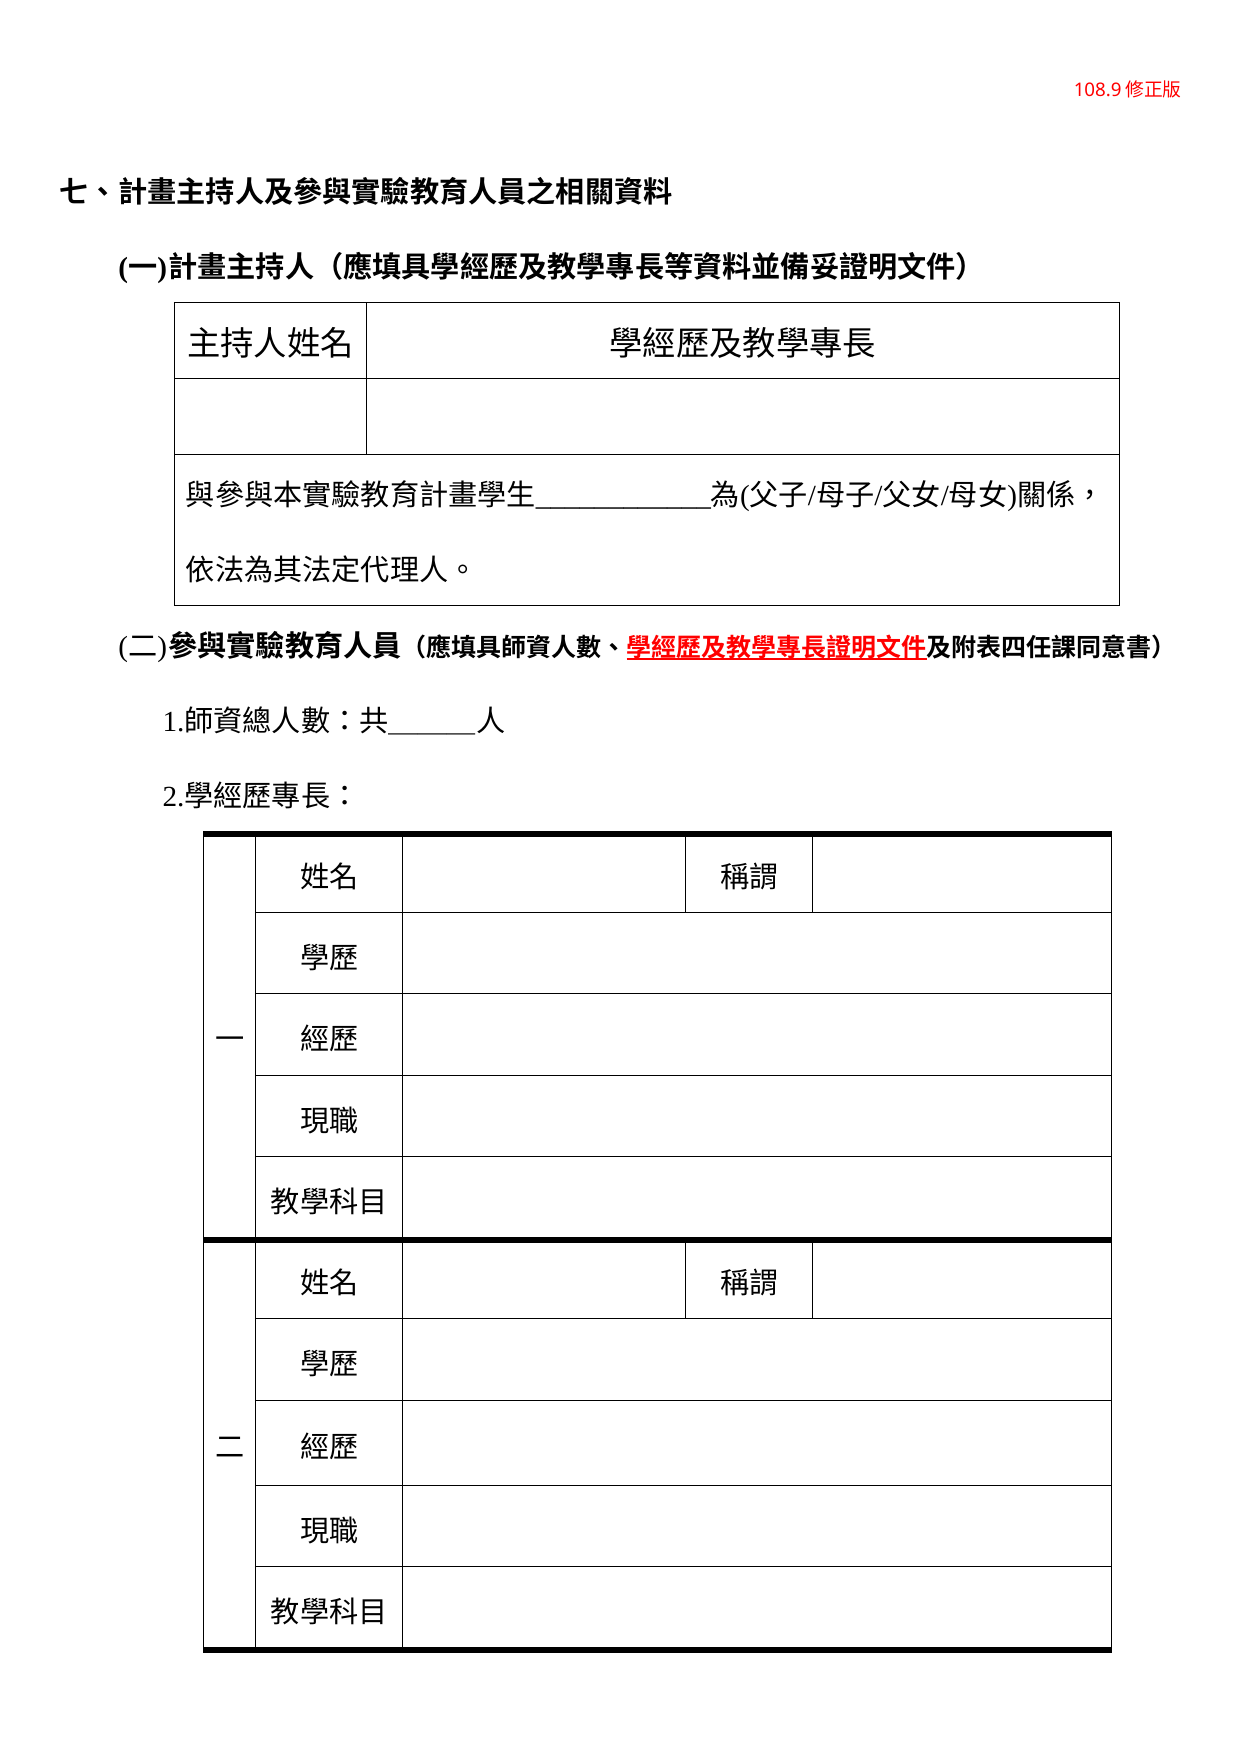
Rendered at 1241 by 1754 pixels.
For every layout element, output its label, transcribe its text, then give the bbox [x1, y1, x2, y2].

table_header 主持人姓名 [175, 303, 366, 378]
table_cell 經歷 [256, 994, 402, 1074]
table_cell [403, 1076, 1111, 1156]
text 2.學經歷專長： [162, 756, 1181, 831]
table_cell [403, 1567, 1111, 1647]
table_cell 稱謂 [686, 1243, 812, 1318]
table_cell 教學科目 [256, 1157, 402, 1237]
table_header 稱謂 [686, 837, 812, 912]
list 計畫主持人（應填具學經歷及教學專長等資料並備妥證明文件） [118, 227, 1181, 302]
table_cell [367, 379, 1119, 454]
table_cell [403, 1157, 1111, 1237]
table_cell 學歷 [256, 913, 402, 993]
list 參與實驗教育人員（應填具師資人數、學經歷及教學專長證明文件及附表四任課同意書） [118, 606, 1181, 681]
table_cell [403, 913, 1111, 993]
table_header 姓名 [256, 837, 402, 912]
table_cell 與參與本實驗教育計畫學生____________為(父子/母子/父女/母女)關係，依法為其法定代理人。 [175, 455, 1119, 605]
table_header [813, 837, 1111, 912]
table_cell 學歷 [256, 1319, 402, 1399]
table_cell [813, 1243, 1111, 1318]
table_cell 現職 [256, 1076, 402, 1156]
table_cell [403, 1486, 1111, 1566]
table_cell 現職 [256, 1486, 402, 1566]
table_header [403, 837, 685, 912]
table_cell [403, 1401, 1111, 1484]
table_cell [403, 994, 1111, 1074]
table_cell 教學科目 [256, 1567, 402, 1647]
table_cell [175, 379, 366, 454]
table_header 學經歷及教學專長 [367, 303, 1119, 378]
table_cell [403, 1243, 685, 1318]
table_header 一 [204, 837, 255, 1237]
text 1.師資總人數：共＿＿＿人 [162, 681, 1181, 756]
table_cell [403, 1319, 1111, 1399]
table_cell 姓名 [256, 1243, 402, 1318]
table_cell 二 [204, 1243, 255, 1647]
list 計畫主持人及參與實驗教育人員之相關資料 [59, 152, 1181, 227]
table_cell 經歷 [256, 1401, 402, 1484]
